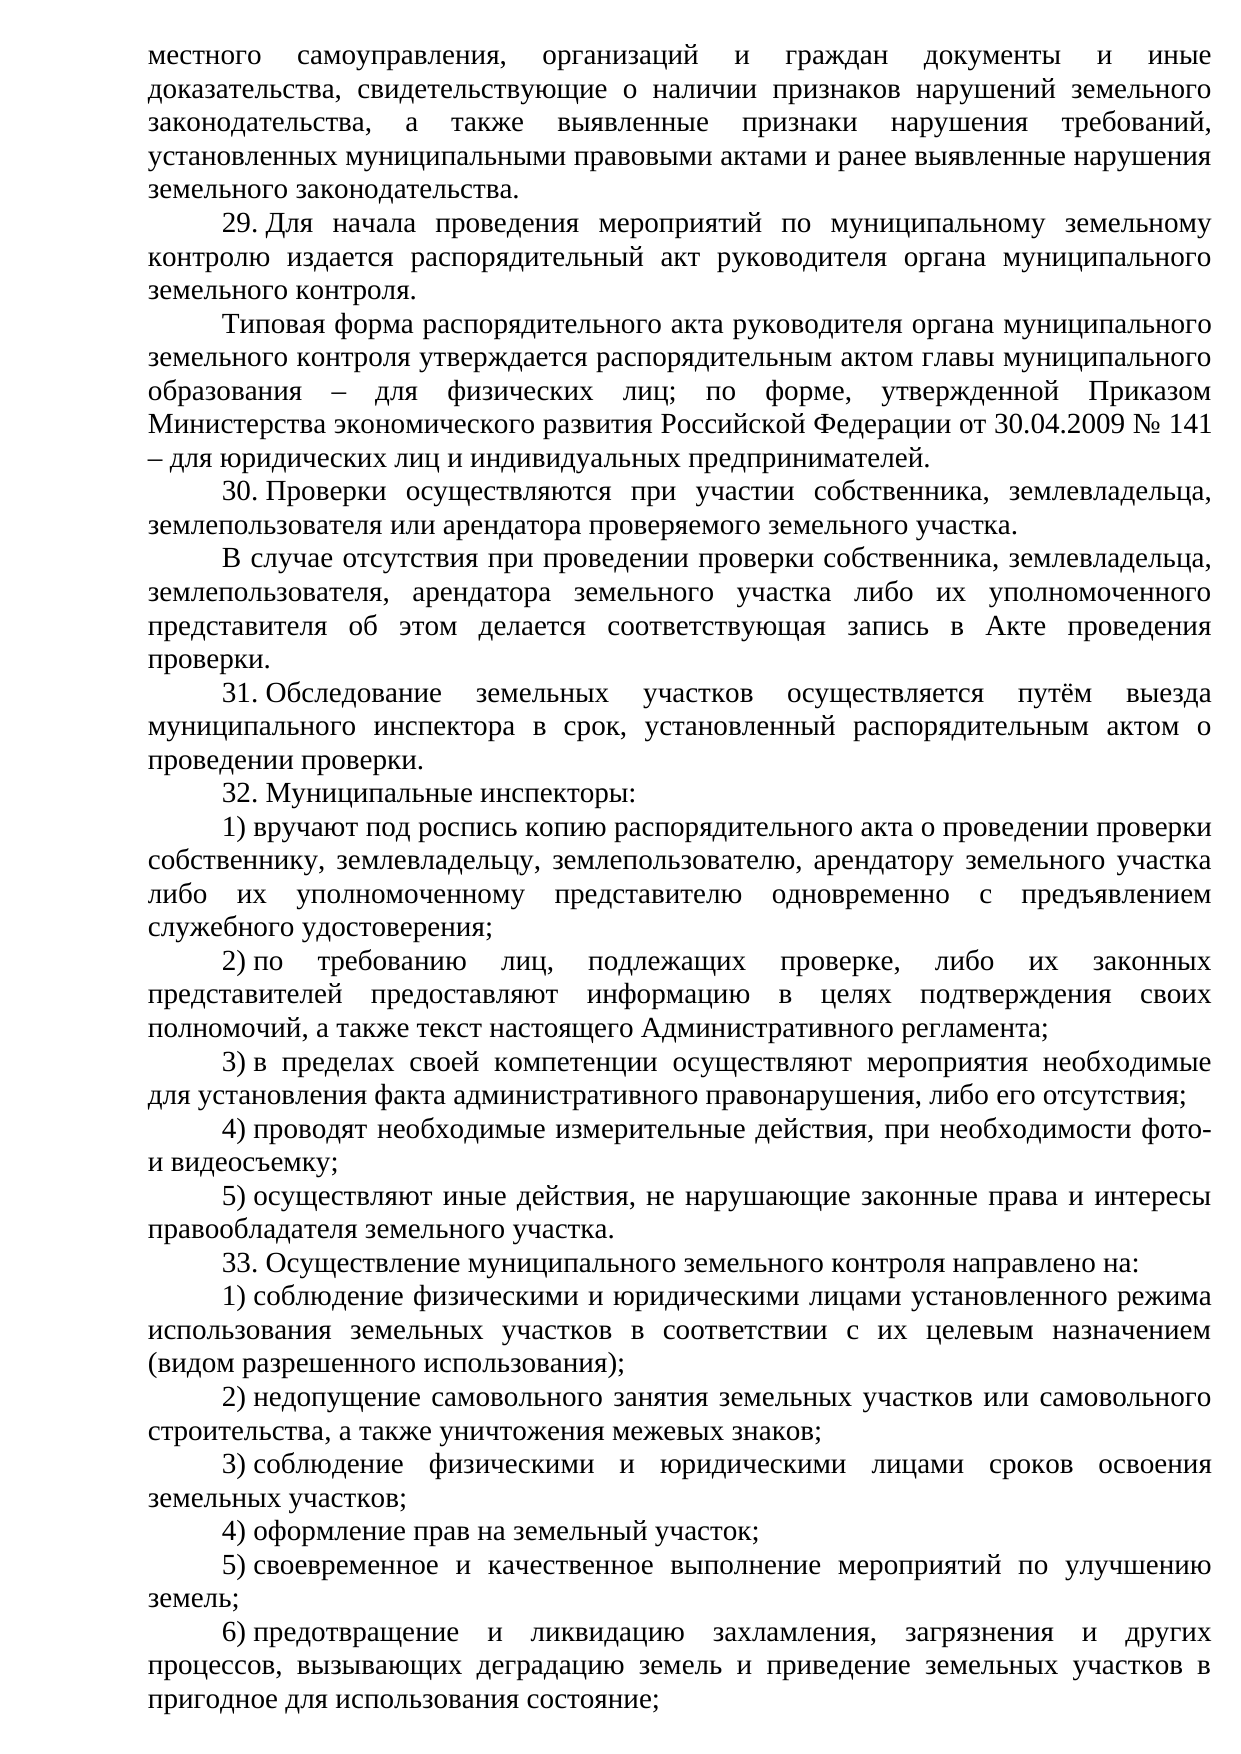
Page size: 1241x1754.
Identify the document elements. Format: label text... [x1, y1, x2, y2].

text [148, 37, 1212, 205]
text 2) недопущение самовольного занятия земельных участков или самовольного строительства, а также уничтожения межевых знаков; [148, 1379, 1212, 1446]
text В случае отсутствия при проведении проверки собственника, землевладельца, землепользователя, арендатора земельного участка либо их уполномоченного представителя об этом делается соответствующая запись в Акте проведения проверки. [148, 541, 1212, 675]
text 2) по требованию лиц, подлежащих проверке, либо их законных представителей предоставляют информацию в целях подтверждения своих полномочий, а также текст настоящего Административного регламента; [148, 943, 1212, 1044]
text Типовая форма распорядительного акта руководителя органа муниципального земельного контроля утверждается распорядительным актом главы муниципального образования – для физических лиц; по форме, утвержденной Приказом Министерства экономического развития Российской Федерации от 30.04.2009 № 141 – для юридических лиц и индивидуальных предпринимателей. [148, 306, 1212, 473]
text 3) соблюдение физическими и юридическими лицами сроков освоения земельных участков; [148, 1446, 1212, 1513]
text 33. Осуществление муниципального земельного контроля направлено на: [148, 1245, 1212, 1278]
text 31. Обследование земельных участков осуществляется путём выезда муниципального инспектора в срок, установленный распорядительным актом о проведении проверки. [148, 675, 1212, 775]
text 5) осуществляют иные действия, не нарушающие законные права и интересы правообладателя земельного участка. [148, 1178, 1212, 1245]
text 4) проводят необходимые измерительные действия, при необходимости фото- и видеосъемку; [148, 1111, 1212, 1178]
text 3) в пределах своей компетенции осуществляют мероприятия необходимые для установления факта административного правонарушения, либо его отсутствия; [148, 1044, 1212, 1111]
text 32. Муниципальные инспекторы: [148, 775, 1212, 809]
text 30. Проверки осуществляются при участии собственника, землевладельца, землепользователя или арендатора проверяемого земельного участка. [148, 473, 1212, 541]
text 1) соблюдение физическими и юридическими лицами установленного режима использования земельных участков в соответствии с их целевым назначением (видом разрешенного использования); [148, 1278, 1212, 1379]
text 6) предотвращение и ликвидацию захламления, загрязнения и других процессов, вызывающих деградацию земель и приведение земельных участков в пригодное для использования состояние; [148, 1614, 1212, 1714]
text 4) оформление прав на земельный участок; [148, 1513, 1212, 1547]
text 5) своевременное и качественное выполнение мероприятий по улучшению земель; [148, 1547, 1212, 1614]
text 29. Для начала проведения мероприятий по муниципальному земельному контролю издается распорядительный акт руководителя органа муниципального земельного контроля. [148, 205, 1212, 306]
text 1) вручают под роспись копию распорядительного акта о проведении проверки собственнику, землевладельцу, землепользователю, арендатору земельного участка либо их уполномоченному представителю одновременно с предъявлением служебного удостоверения; [148, 809, 1212, 943]
